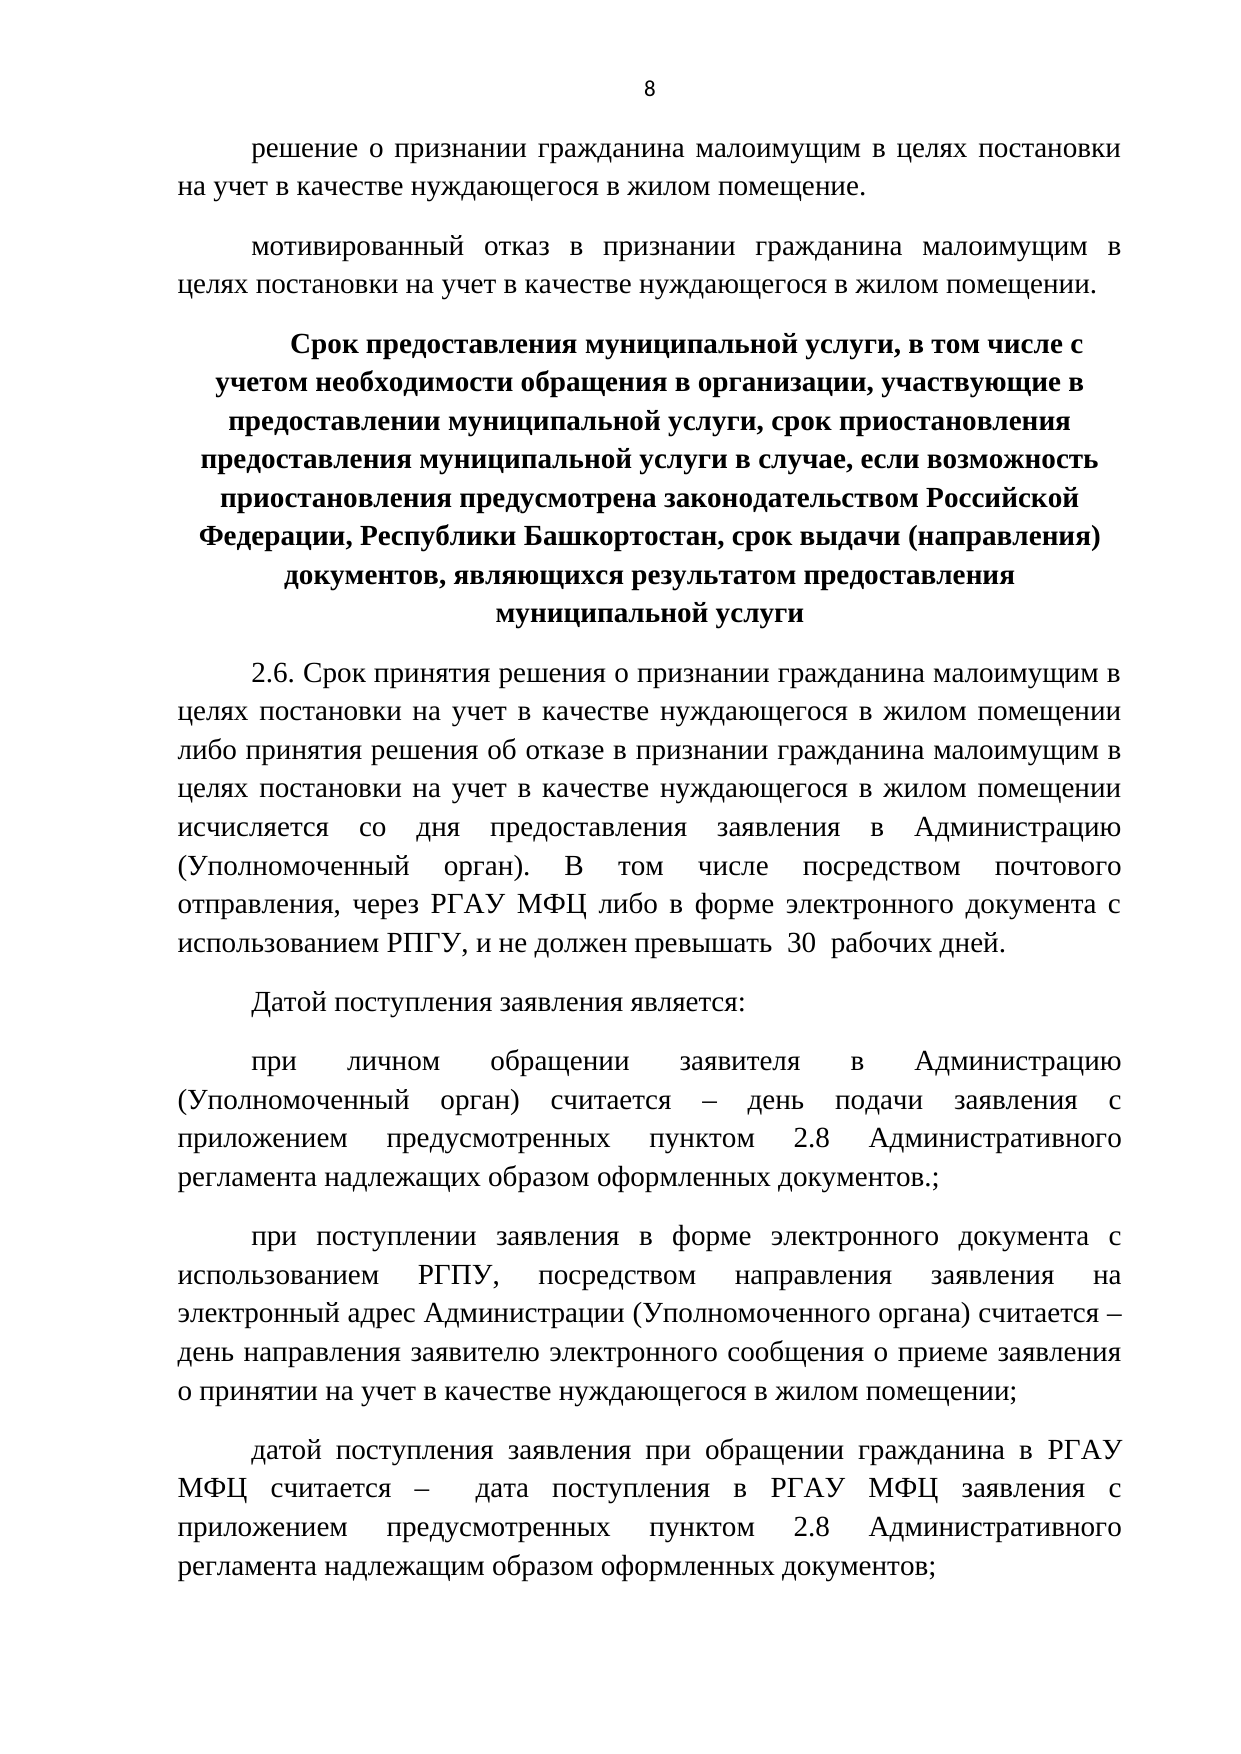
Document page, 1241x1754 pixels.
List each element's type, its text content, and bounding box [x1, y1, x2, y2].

text решение о признании гражданина малоимущим в целях постановки на учет в качестве нуждающегося в жилом помещение. [177, 130, 1122, 202]
text при поступлении заявления в форме электронного документа с использованием РГПУ, посредством направления заявления на электронный адрес Администрации (Уполномоченного органа) считается – день направления заявителю электронного сообщения о приеме заявления о принятии на учет в качестве нуждающегося в жилом помещении; [177, 1218, 1122, 1406]
text Срок предоставления муниципальной услуги, в том числе с учетом необходимости обращения в организации, участвующие в предоставлении муниципальной услуги, срок приостановления предоставления муниципальной услуги в случае, если возможность приостановления предусмотрена законодательством Российской Федерации, Республики Башкортостан, срок выдачи (направления) документов, являющихся результатом предоставления муниципальной услуги [177, 326, 1122, 629]
text при личном обращении заявителя в Администрацию (Уполномоченный орган) считается – день подачи заявления с приложением предусмотренных пунктом 2.8 Административного регламента надлежащих образом оформленных документов.; [177, 1043, 1122, 1193]
text мотивированный отказ в признании гражданина малоимущим в целях постановки на учет в качестве нуждающегося в жилом помещении. [177, 228, 1122, 300]
text 2.6. Срок принятия решения о признании гражданина малоимущим в целях постановки на учет в качестве нуждающегося в жилом помещении либо принятия решения об отказе в признании гражданина малоимущим в целях постановки на учет в качестве нуждающегося в жилом помещении исчисляется со дня предоставления заявления в Администрацию (Уполномоченный орган). В том числе посредством почтового отправления, через РГАУ МФЦ либо в форме электронного документа с использованием РПГУ, и не должен превышать 30 рабочих дней. [177, 655, 1122, 958]
text датой поступления заявления при обращении гражданина в РГАУ МФЦ считается – дата поступления в РГАУ МФЦ заявления с приложением предусмотренных пунктом 2.8 Административного регламента надлежащим образом оформленных документов; [177, 1432, 1122, 1581]
text Датой поступления заявления является: [177, 984, 1122, 1018]
